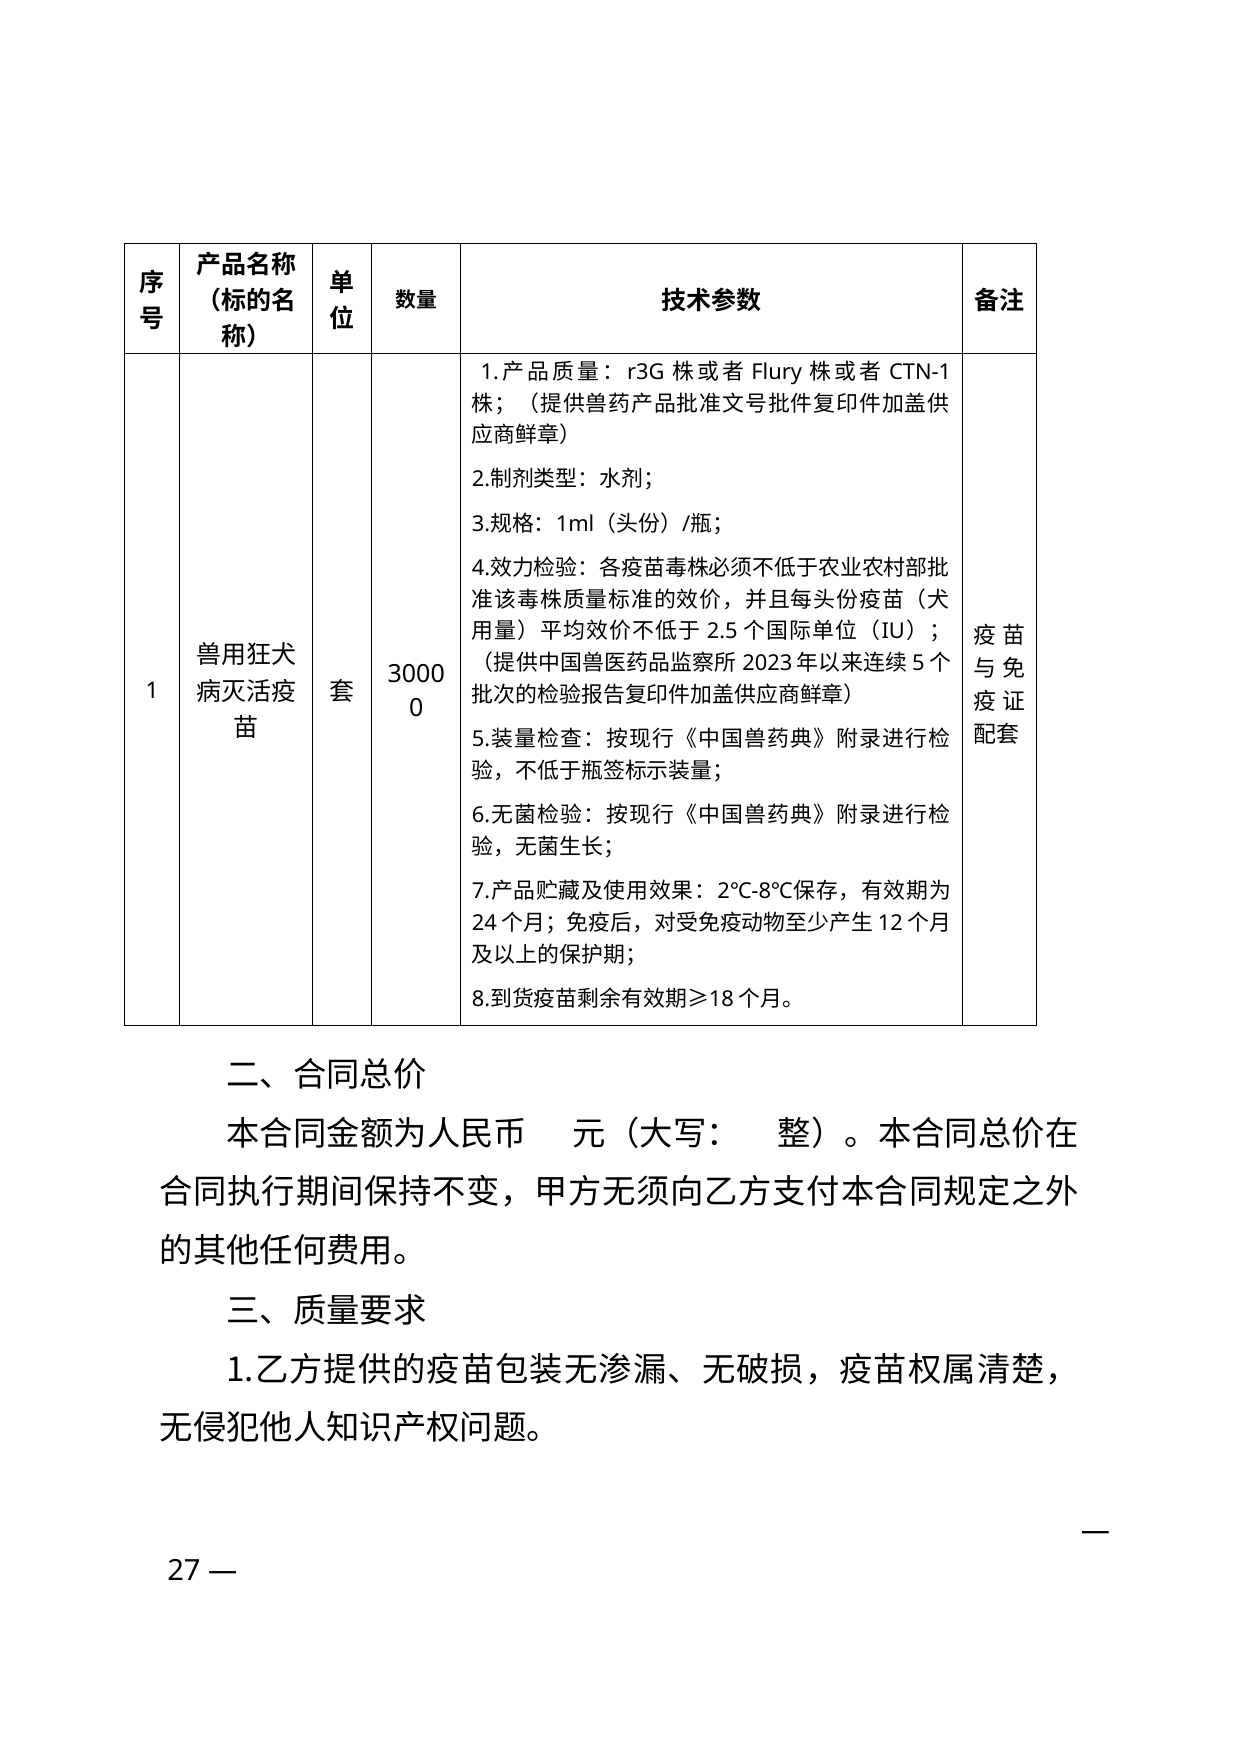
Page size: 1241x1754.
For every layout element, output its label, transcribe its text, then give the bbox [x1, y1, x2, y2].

table_cell 1 [125, 354, 179, 1025]
text 二、合同总价 [159, 261, 1081, 1099]
table_header 序号 [125, 244, 179, 353]
table_header 技术参数 [461, 244, 962, 353]
text 本合同金额为人民币 元（大写： 整）。本合同总价在合同执行期间保持不变，甲方无须向乙方支付本合同规定之外的其他任何费用。 [159, 1099, 1081, 1274]
table_header 数量 [372, 244, 460, 353]
table_header 产品名称（标的名称） [180, 244, 312, 353]
table_cell 疫苗与免疫证配套 [963, 354, 1036, 1025]
table_cell 兽用狂犬病灭活疫苗 [180, 354, 312, 1025]
text 1.乙方提供的疫苗包装无渗漏、无破损，疫苗权属清楚，无侵犯他人知识产权问题。 [159, 1334, 1081, 1451]
text 三、质量要求 [159, 1274, 1081, 1334]
table_cell 30000 [372, 354, 460, 1025]
table_cell 套 [313, 354, 371, 1025]
table_header 单位 [313, 244, 371, 353]
table_header 备注 [963, 244, 1036, 353]
table_cell 1.产品质量：r3G株或者Flury株或者CTN-1株；（提供兽药产品批准文号批件复印件加盖供应商鲜章） 2.制剂类型：水剂； 3.规格：1ml（头份）/瓶； 4.效力检验：各疫苗毒株必须不低于农业农村部批准该毒株质量标准的效价，并且每头份疫苗（犬用量）平均效价不低于2.5个国际单位（IU）；（提供中国兽医药品监察所2023年以来连续5个批次的检验报告复印件加盖供应商鲜章） 5.装量检查：按现行《中国兽药典》附录进行检验，不低于瓶签标示装量； 6.无菌检验：按现行《中国兽药典》附录进行检验，无菌生长； 7.产品贮藏及使用效果：2℃-8℃保存，有效期为24个月；免疫后，对受免疫动物至少产生12个月及以上的保护期； 8.到货疫苗剩余有效期≥18个月。 [461, 354, 962, 1025]
